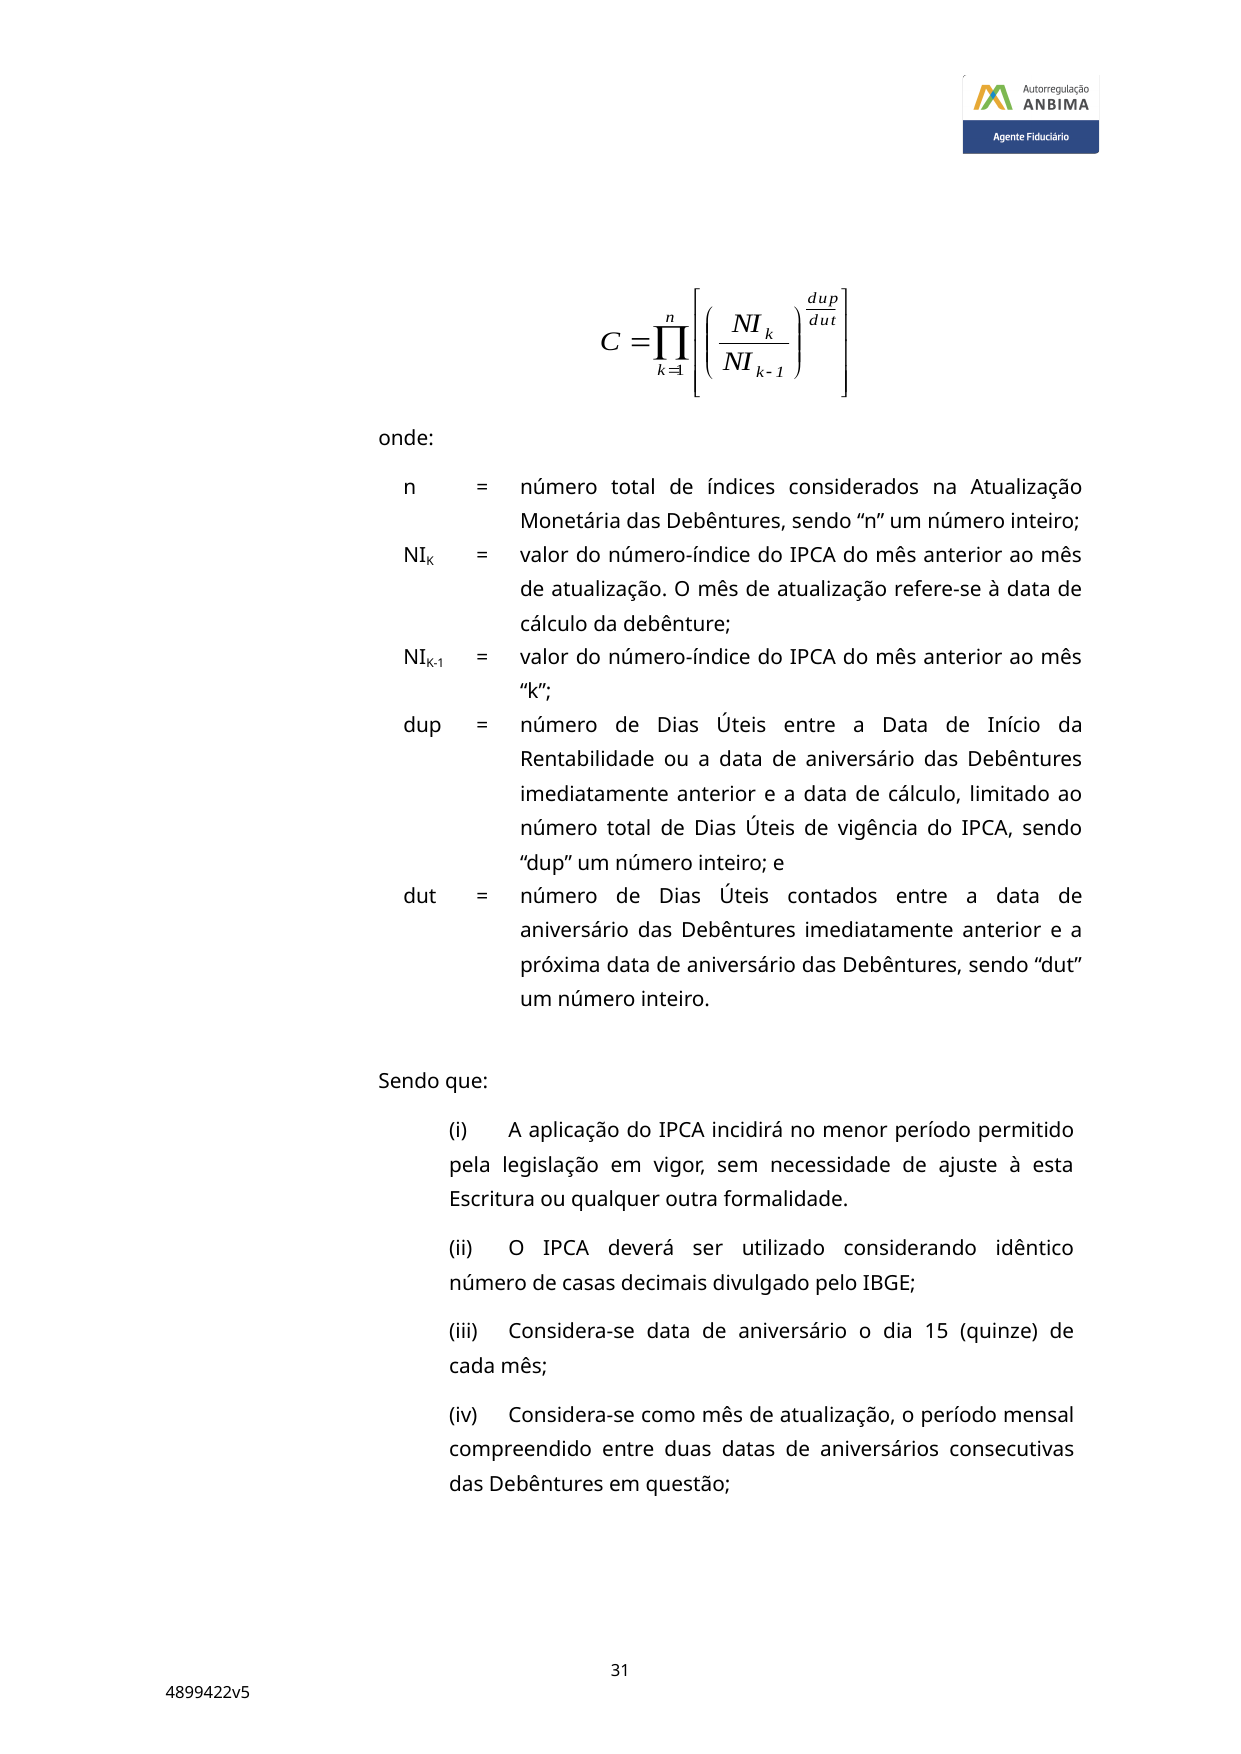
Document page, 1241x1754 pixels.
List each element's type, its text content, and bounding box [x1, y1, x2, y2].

text Sendo que: [378, 1067, 1075, 1095]
table_cell NIK-1 [396, 642, 469, 710]
table_cell = [469, 881, 512, 1018]
picture [962, 75, 1100, 154]
text onde: [378, 423, 1075, 452]
list A aplicação do IPCA incidirá no menor período permitido pela legislação em vigor, sem necessidade de ajuste à esta Escritura ou qualquer outra formalidade. [449, 1116, 1075, 1213]
table_cell NIK [396, 540, 469, 642]
table_header = [469, 472, 512, 540]
table_cell número de Dias Úteis contados entre a data de aniversário das Debêntures imediatamente anterior e a próxima data de aniversário das Debêntures, sendo “dut” um número inteiro. [513, 881, 1090, 1018]
table_cell valor do número-índice do IPCA do mês anterior ao mês de atualização. O mês de atualização refere-se à data de cálculo da debênture; [513, 540, 1090, 642]
text Considera-se como mês de atualização, o período mensal compreendido entre duas datas de aniversários consecutivas das Debêntures em questão; [449, 1400, 1075, 1497]
table_header número total de índices considerados na Atualização Monetária das Debêntures, sendo “n” um número inteiro; [513, 472, 1090, 540]
table_cell dut [396, 881, 469, 1018]
table_cell = [469, 540, 512, 642]
table_cell número de Dias Úteis entre a Data de Início da Rentabilidade ou a data de aniversário das Debêntures imediatamente anterior e a data de cálculo, limitado ao número total de Dias Úteis de vigência do IPCA, sendo “dup” um número inteiro; e [513, 710, 1090, 881]
table_cell = [469, 710, 512, 881]
text O IPCA deverá ser utilizado considerando idêntico número de casas decimais divulgado pelo IBGE; [449, 1233, 1075, 1296]
table_cell valor do número-índice do IPCA do mês anterior ao mês “k”; [513, 642, 1090, 710]
table_cell dup [396, 710, 469, 881]
table_header n [396, 472, 469, 540]
table_cell = [469, 642, 512, 710]
text Considera-se data de aniversário o dia 15 (quinze) de cada mês; [449, 1317, 1075, 1379]
